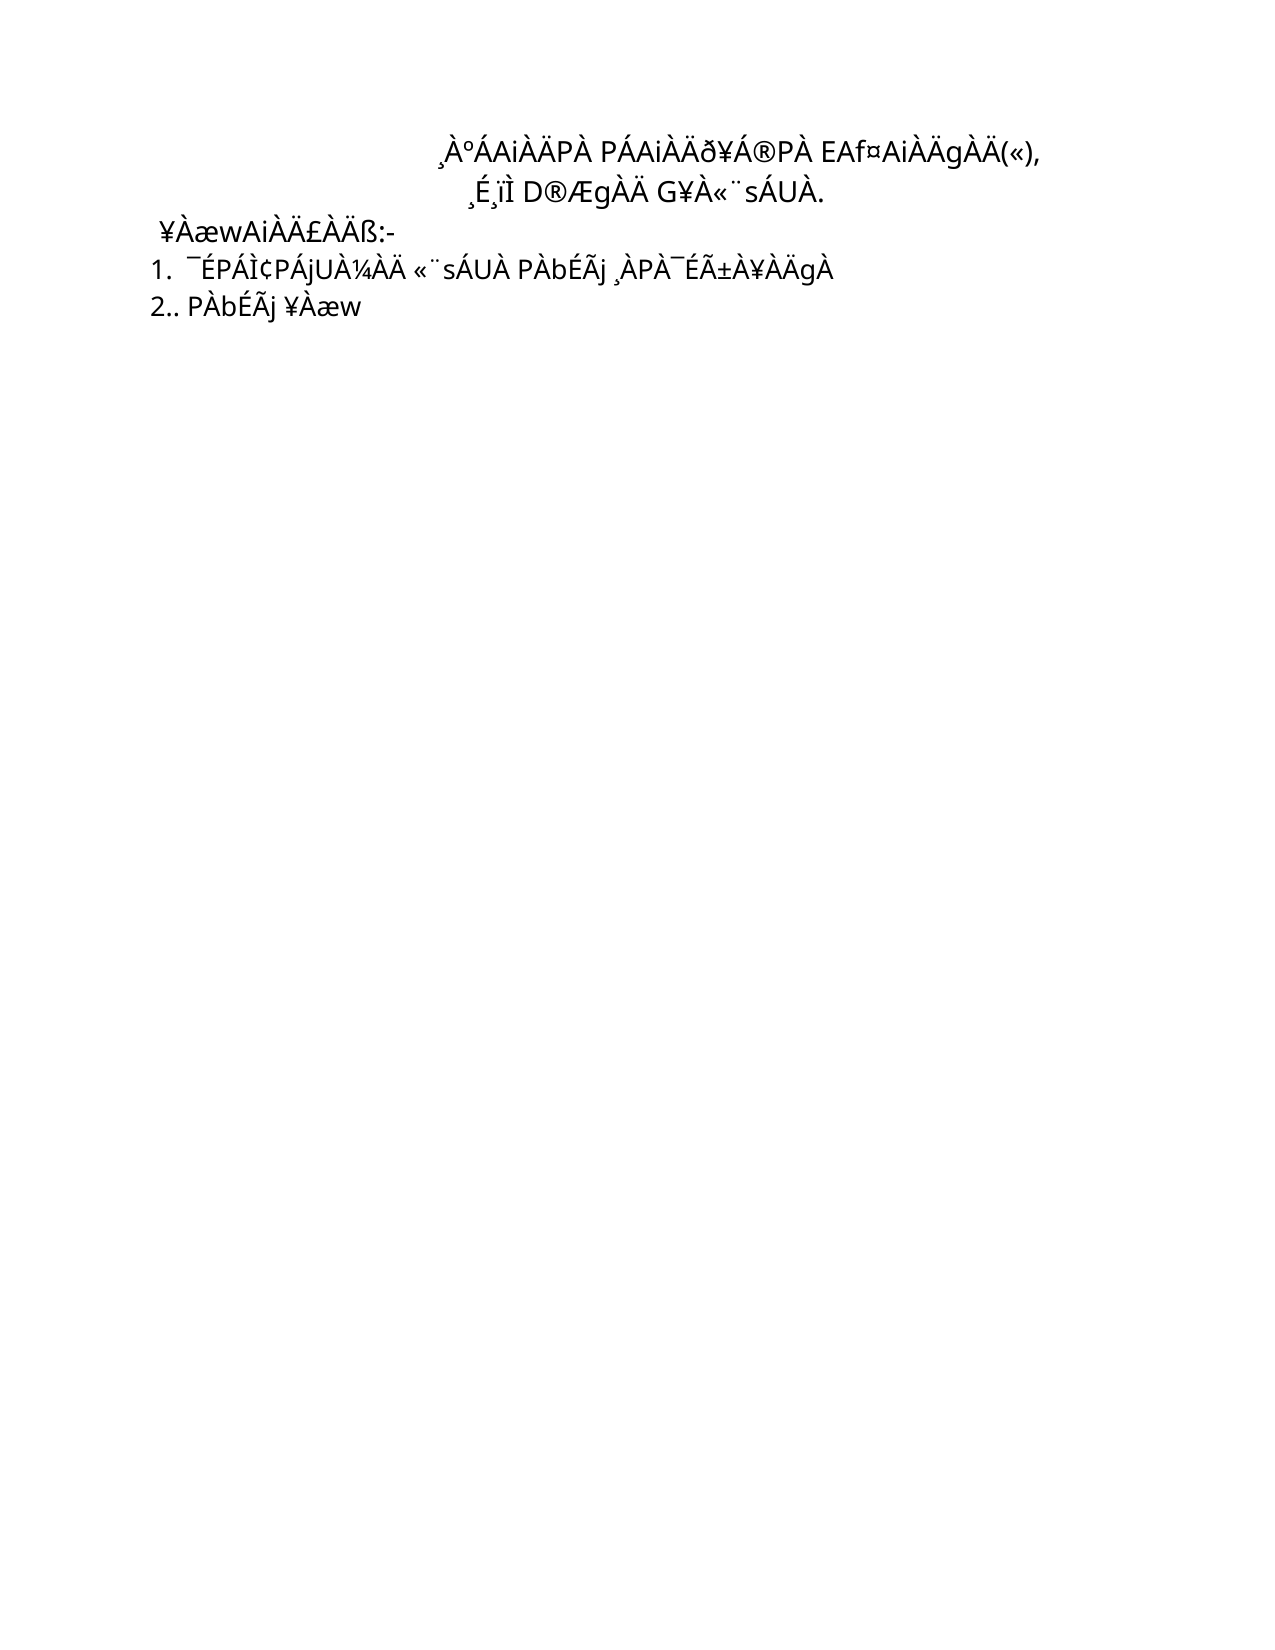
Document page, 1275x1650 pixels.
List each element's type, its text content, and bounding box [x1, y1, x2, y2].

text ¸ÀºÁAiÀÄPÀ PÁAiÀÄð¥Á®PÀ EAf¤AiÀÄgÀÄ(«), [150, 132, 1125, 171]
text ¥ÀæwAiÀÄ£ÀÄß:- [150, 211, 1125, 251]
text ¸É¸ïÌ D®ÆgÀÄ G¥À«¨sÁUÀ. [150, 171, 1125, 211]
text 2.. PÀbÉÃj ¥Àæw [150, 288, 1247, 324]
text 1. ¯ÉPÁÌ¢PÁjUÀ¼ÀÄ «¨sÁUÀ PÀbÉÃj ¸ÀPÀ¯ÉÃ±À¥ÀÄgÀ [150, 251, 1247, 288]
